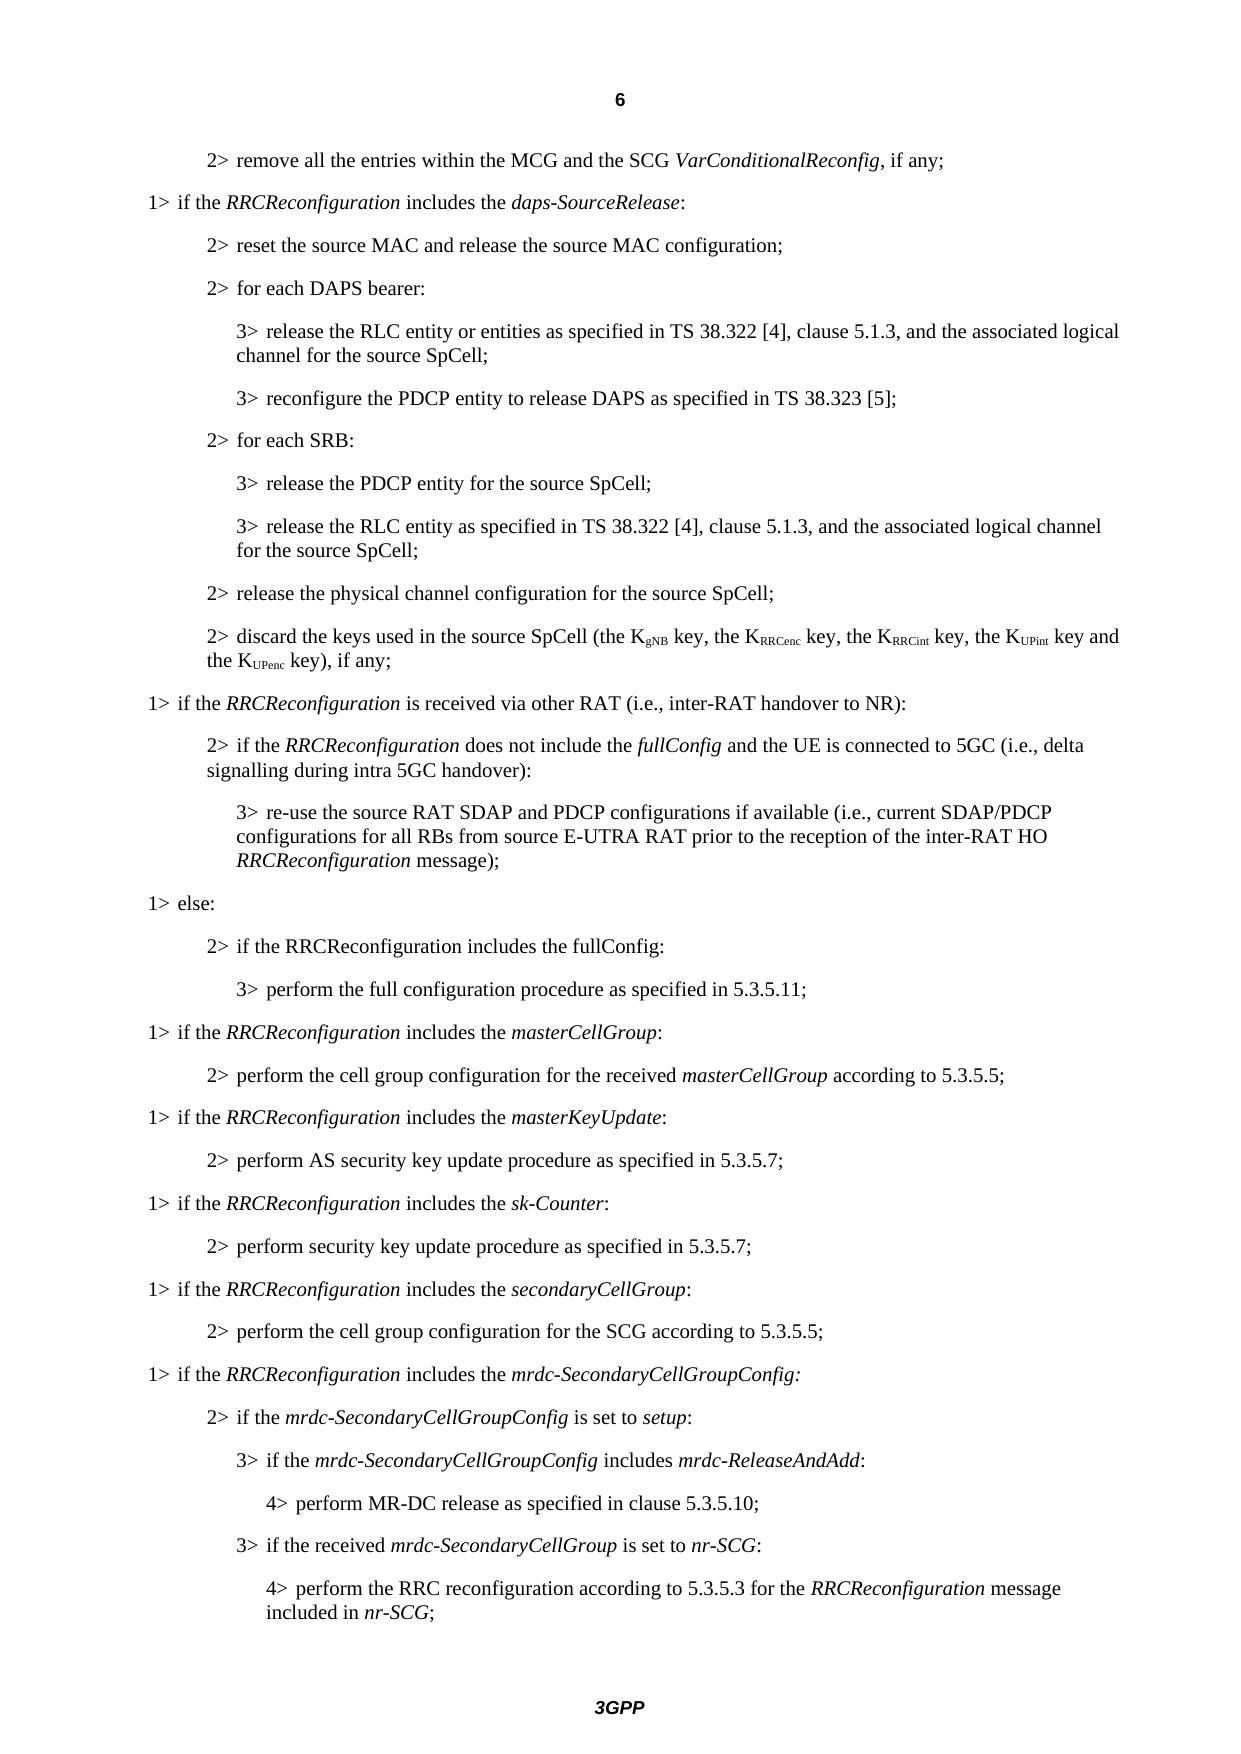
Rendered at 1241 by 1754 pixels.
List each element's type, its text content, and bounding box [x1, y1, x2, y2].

text 2> release the physical channel configuration for the source SpCell; [207, 581, 1122, 605]
text 3> perform the full configuration procedure as specified in 5.3.5.11; [236, 977, 1122, 1001]
text 1> if the RRCReconfiguration includes the daps-SourceRelease: [148, 190, 1122, 214]
text 3> release the PDCP entity for the source SpCell; [236, 471, 1122, 495]
text 1> if the RRCReconfiguration includes the sk-Counter: [148, 1191, 1122, 1215]
text 2> if the mrdc-SecondaryCellGroupConfig is set to setup: [207, 1405, 1122, 1429]
text 2> reset the source MAC and release the source MAC configuration; [207, 233, 1122, 257]
text 1> else: [148, 891, 1122, 915]
text 2> for each DAPS bearer: [207, 276, 1122, 300]
text 2> if the RRCReconfiguration includes the fullConfig: [207, 934, 1122, 958]
text 3> if the mrdc-SecondaryCellGroupConfig includes mrdc-ReleaseAndAdd: [236, 1448, 1122, 1472]
text 1> if the RRCReconfiguration is received via other RAT (i.e., inter-RAT handover to NR): [148, 691, 1122, 715]
text 3> if the received mrdc-SecondaryCellGroup is set to nr-SCG: [236, 1533, 1122, 1557]
text 1> if the RRCReconfiguration includes the mrdc-SecondaryCellGroupConfig: [148, 1362, 1122, 1386]
text 3> release the RLC entity as specified in TS 38.322 [4], clause 5.1.3, and the associated logical channel for the source SpCell; [236, 514, 1122, 562]
text 1> if the RRCReconfiguration includes the masterKeyUpdate: [148, 1105, 1122, 1129]
text 2> if the RRCReconfiguration does not include the fullConfig and the UE is connected to 5GC (i.e., delta signalling during intra 5GC handover): [207, 733, 1122, 782]
text 2> perform security key update procedure as specified in 5.3.5.7; [207, 1234, 1122, 1258]
text 1> if the RRCReconfiguration includes the secondaryCellGroup: [148, 1277, 1122, 1301]
text 2> remove all the entries within the MCG and the SCG VarConditionalReconfig, if any; [207, 147, 1122, 172]
text 2> perform AS security key update procedure as specified in 5.3.5.7; [207, 1148, 1122, 1172]
text 3> release the RLC entity or entities as specified in TS 38.322 [4], clause 5.1.3, and the associated logical channel for the source SpCell; [236, 319, 1122, 367]
text 2> discard the keys used in the source SpCell (the KgNB key, the KRRCenc key, the KRRCint key, the KUPint key and the KUPenc key), if any; [207, 624, 1122, 672]
text 1> if the RRCReconfiguration includes the masterCellGroup: [148, 1020, 1122, 1044]
text 2> perform the cell group configuration for the SCG according to 5.3.5.5; [207, 1319, 1122, 1343]
text 2> perform the cell group configuration for the received masterCellGroup according to 5.3.5.5; [207, 1062, 1122, 1087]
text 3> re-use the source RAT SDAP and PDCP configurations if available (i.e., current SDAP/PDCP configurations for all RBs from source E-UTRA RAT prior to the reception of the inter-RAT HO RRCReconfiguration message); [236, 800, 1122, 872]
text 2> for each SRB: [207, 428, 1122, 452]
text 4> perform MR-DC release as specified in clause 5.3.5.10; [266, 1491, 1122, 1515]
text 3> reconfigure the PDCP entity to release DAPS as specified in TS 38.323 [5]; [236, 386, 1122, 410]
text 4> perform the RRC reconfiguration according to 5.3.5.3 for the RRCReconfiguration message included in nr-SCG; [266, 1576, 1122, 1624]
